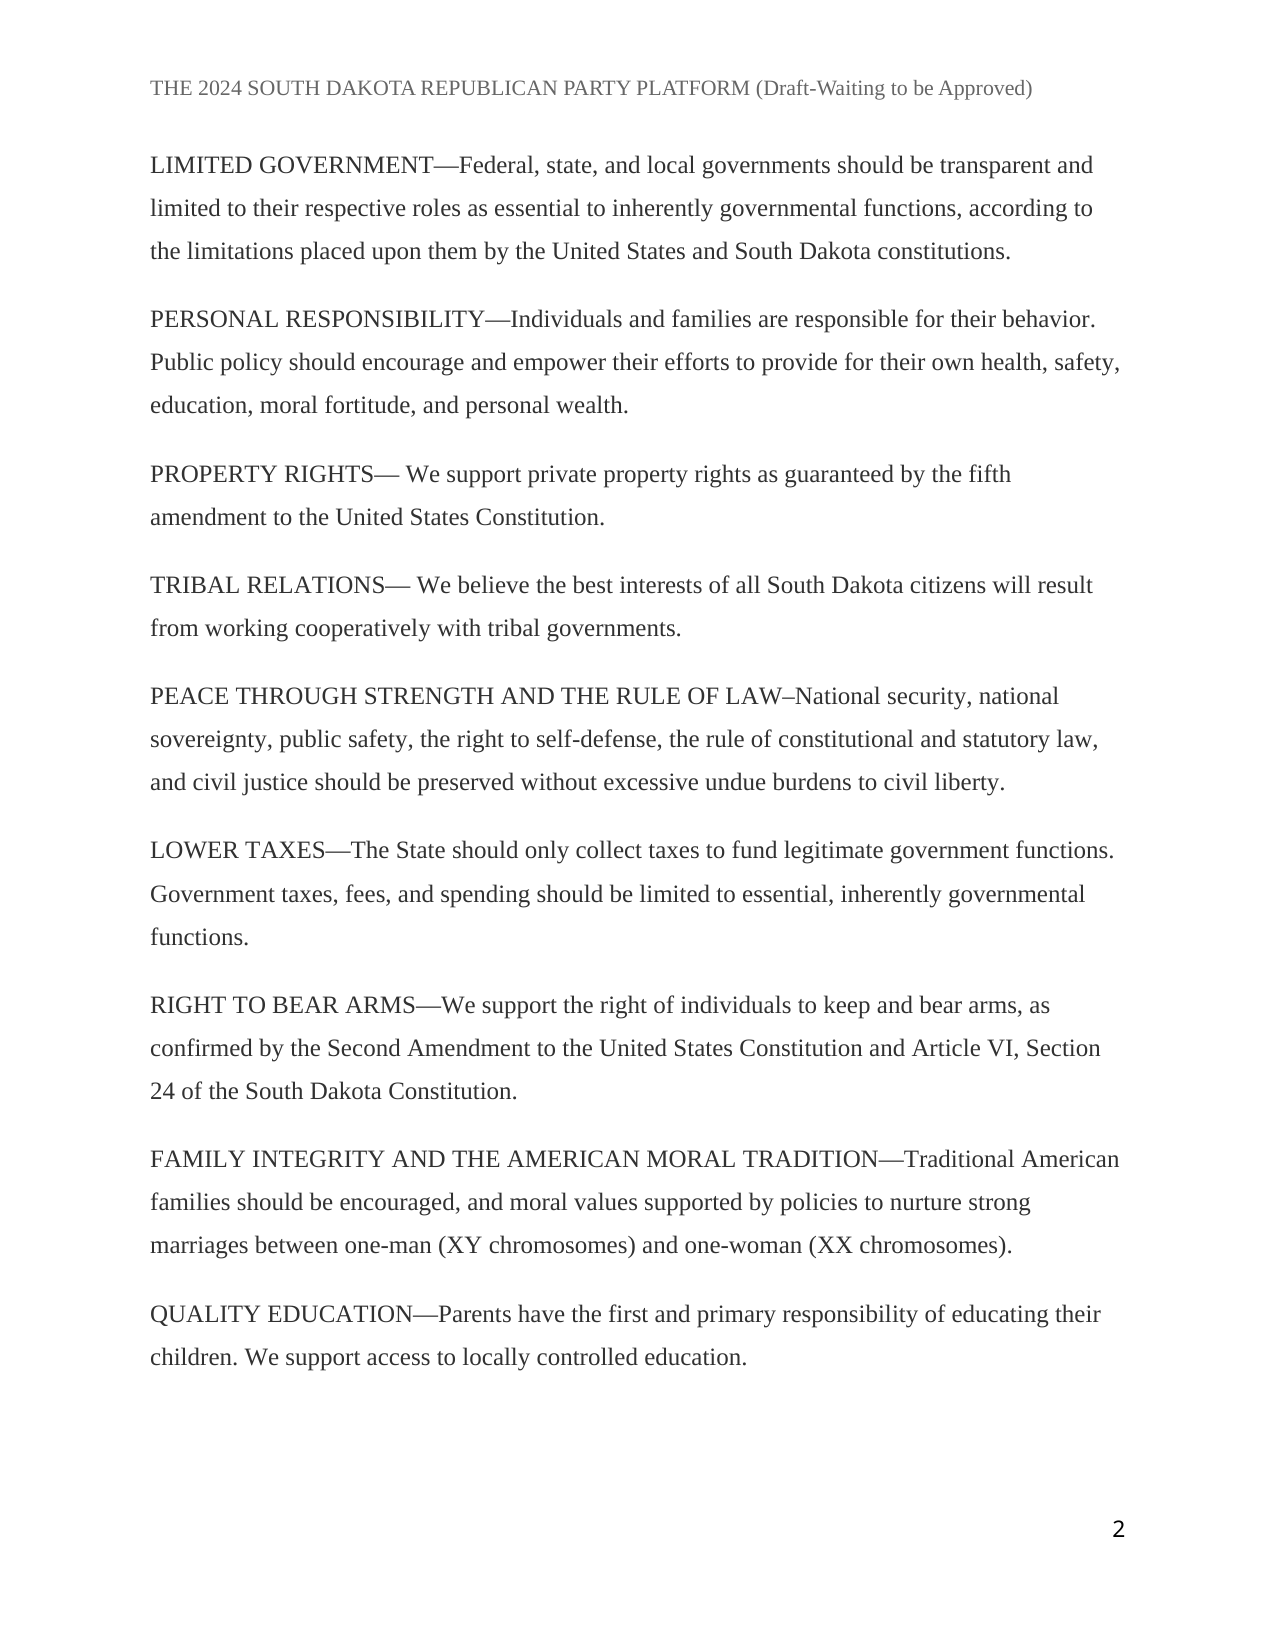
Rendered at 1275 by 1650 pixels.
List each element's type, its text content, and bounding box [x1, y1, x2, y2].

text PEACE THROUGH STRENGTH AND THE RULE OF LAW–National security, national sovereignty, public safety, the right to self-defense, the rule of constitutional and statutory law, and civil justice should be preserved without excessive undue burdens to civil liberty. [150, 681, 1125, 796]
text LOWER TAXES—The State should only collect taxes to fund legitimate government functions. Government taxes, fees, and spending should be limited to essential, inherently governmental functions. [150, 836, 1125, 951]
text RIGHT TO BEAR ARMS—We support the right of individuals to keep and bear arms, as confirmed by the Second Amendment to the United States Constitution and Article VI, Section 24 of the South Dakota Constitution. [150, 990, 1125, 1105]
text LIMITED GOVERNMENT—Federal, state, and local governments should be transparent and limited to their respective roles as essential to inherently governmental functions, according to the limitations placed upon them by the United States and South Dakota constitutions. [150, 150, 1125, 265]
text FAMILY INTEGRITY AND THE AMERICAN MORAL TRADITION—Traditional American families should be encouraged, and moral values supported by policies to nurture strong marriages between one-man (XY chromosomes) and one-woman (XX chromosomes). [150, 1144, 1125, 1259]
text PERSONAL RESPONSIBILITY—Individuals and families are responsible for their behavior. Public policy should encourage and empower their efforts to provide for their own health, safety, education, moral fortitude, and personal wealth. [150, 304, 1125, 419]
text TRIBAL RELATIONS— We believe the best interests of all South Dakota citizens will result from working cooperatively with tribal governments. [150, 570, 1125, 642]
text PROPERTY RIGHTS— We support private property rights as guaranteed by the fifth amendment to the United States Constitution. [150, 459, 1125, 531]
text QUALITY EDUCATION—Parents have the first and primary responsibility of educating their children. We support access to locally controlled education. [150, 1299, 1125, 1371]
